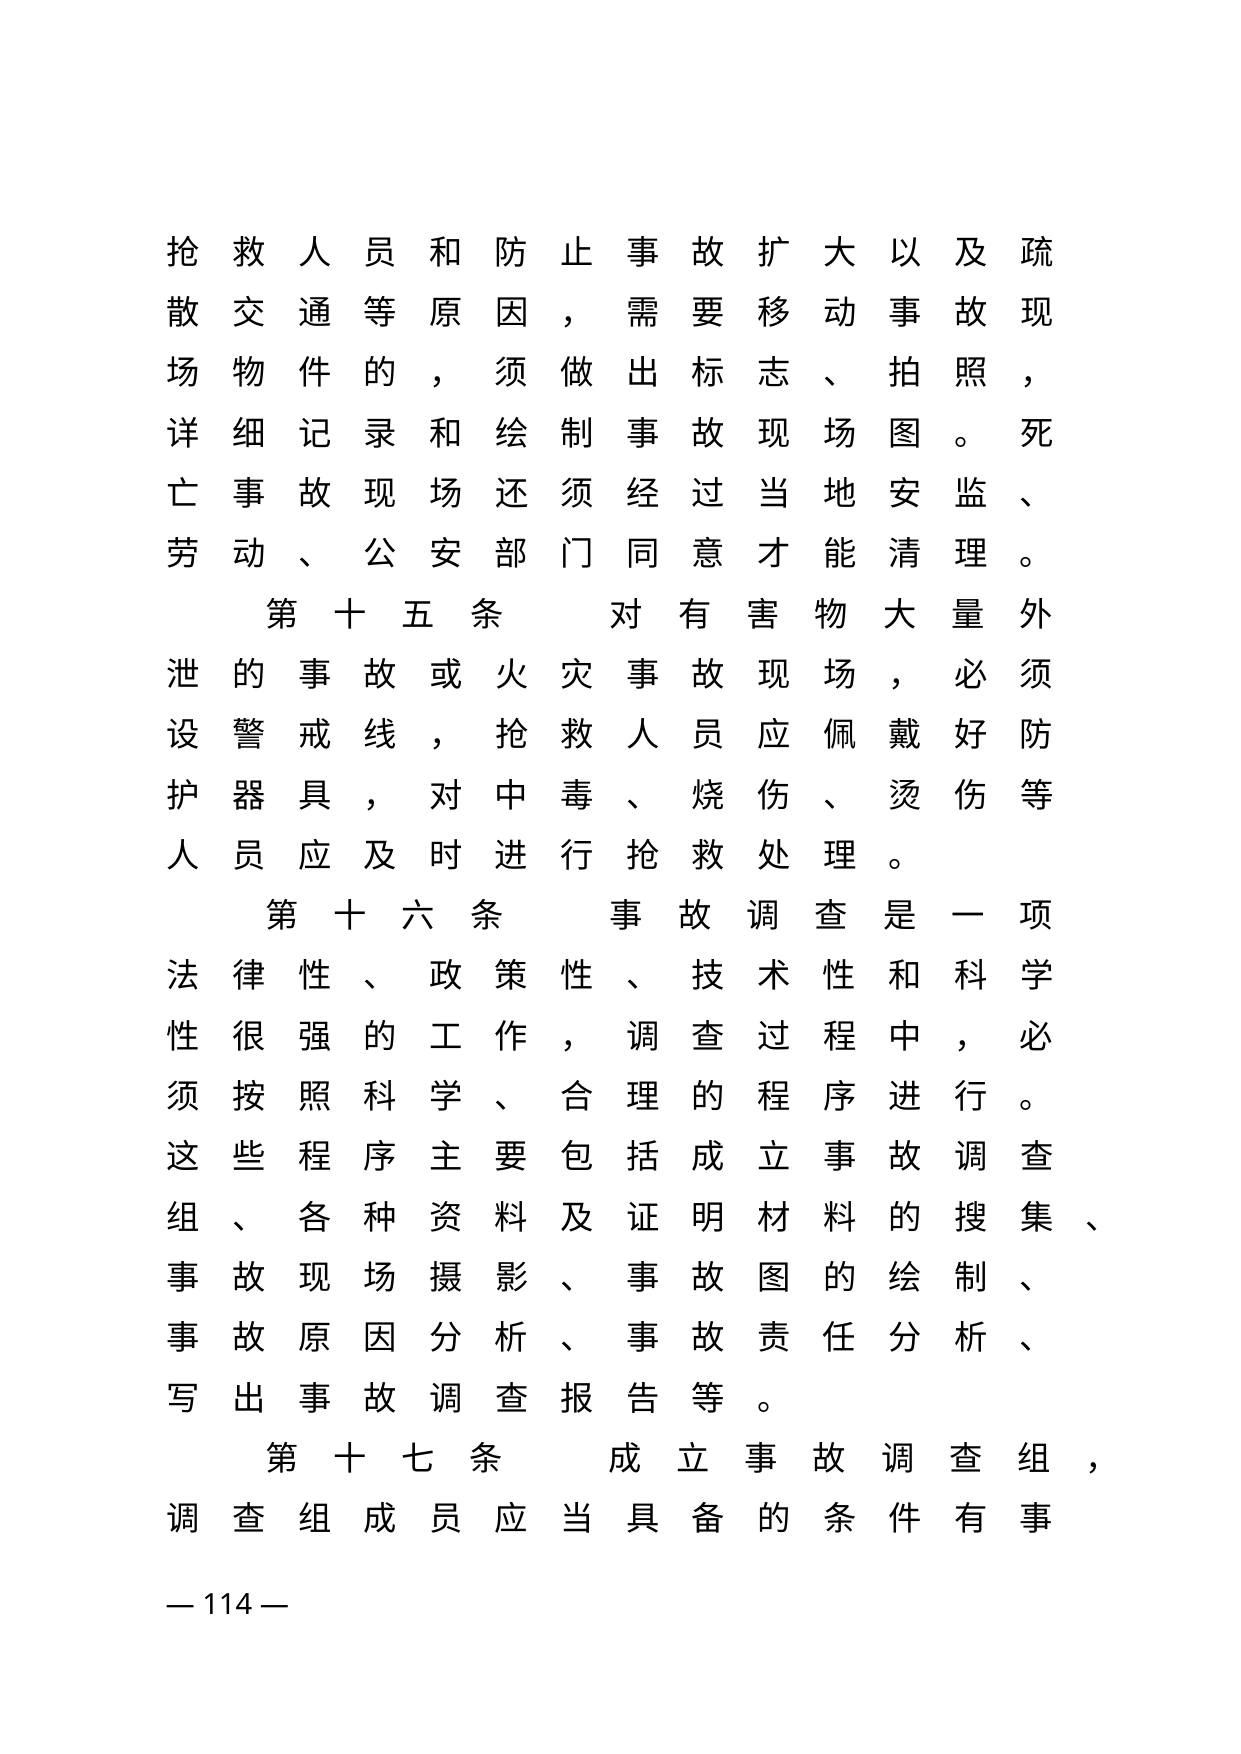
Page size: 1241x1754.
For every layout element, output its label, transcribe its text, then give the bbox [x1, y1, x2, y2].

text 第十六条 事故调查是一项法律性、政策性、技术性和科学性很强的工作，调查过程中，必须按照科学、合理的程序进行。这些程序主要包括成立事故调查组、各种资料及证明材料的搜集、事故现场摄影、事故图的绘制、事故原因分析、事故责任分析、写出事故调查报告等。 [167, 883, 1085, 1426]
text 第十五条 对有害物大量外泄的事故或火灾事故现场，必须设警戒线，抢救人员应佩戴好防护器具，对中毒、烧伤、烫伤等人员应及时进行抢救处理。 [167, 581, 1085, 883]
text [167, 1426, 1085, 1546]
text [167, 219, 1085, 581]
